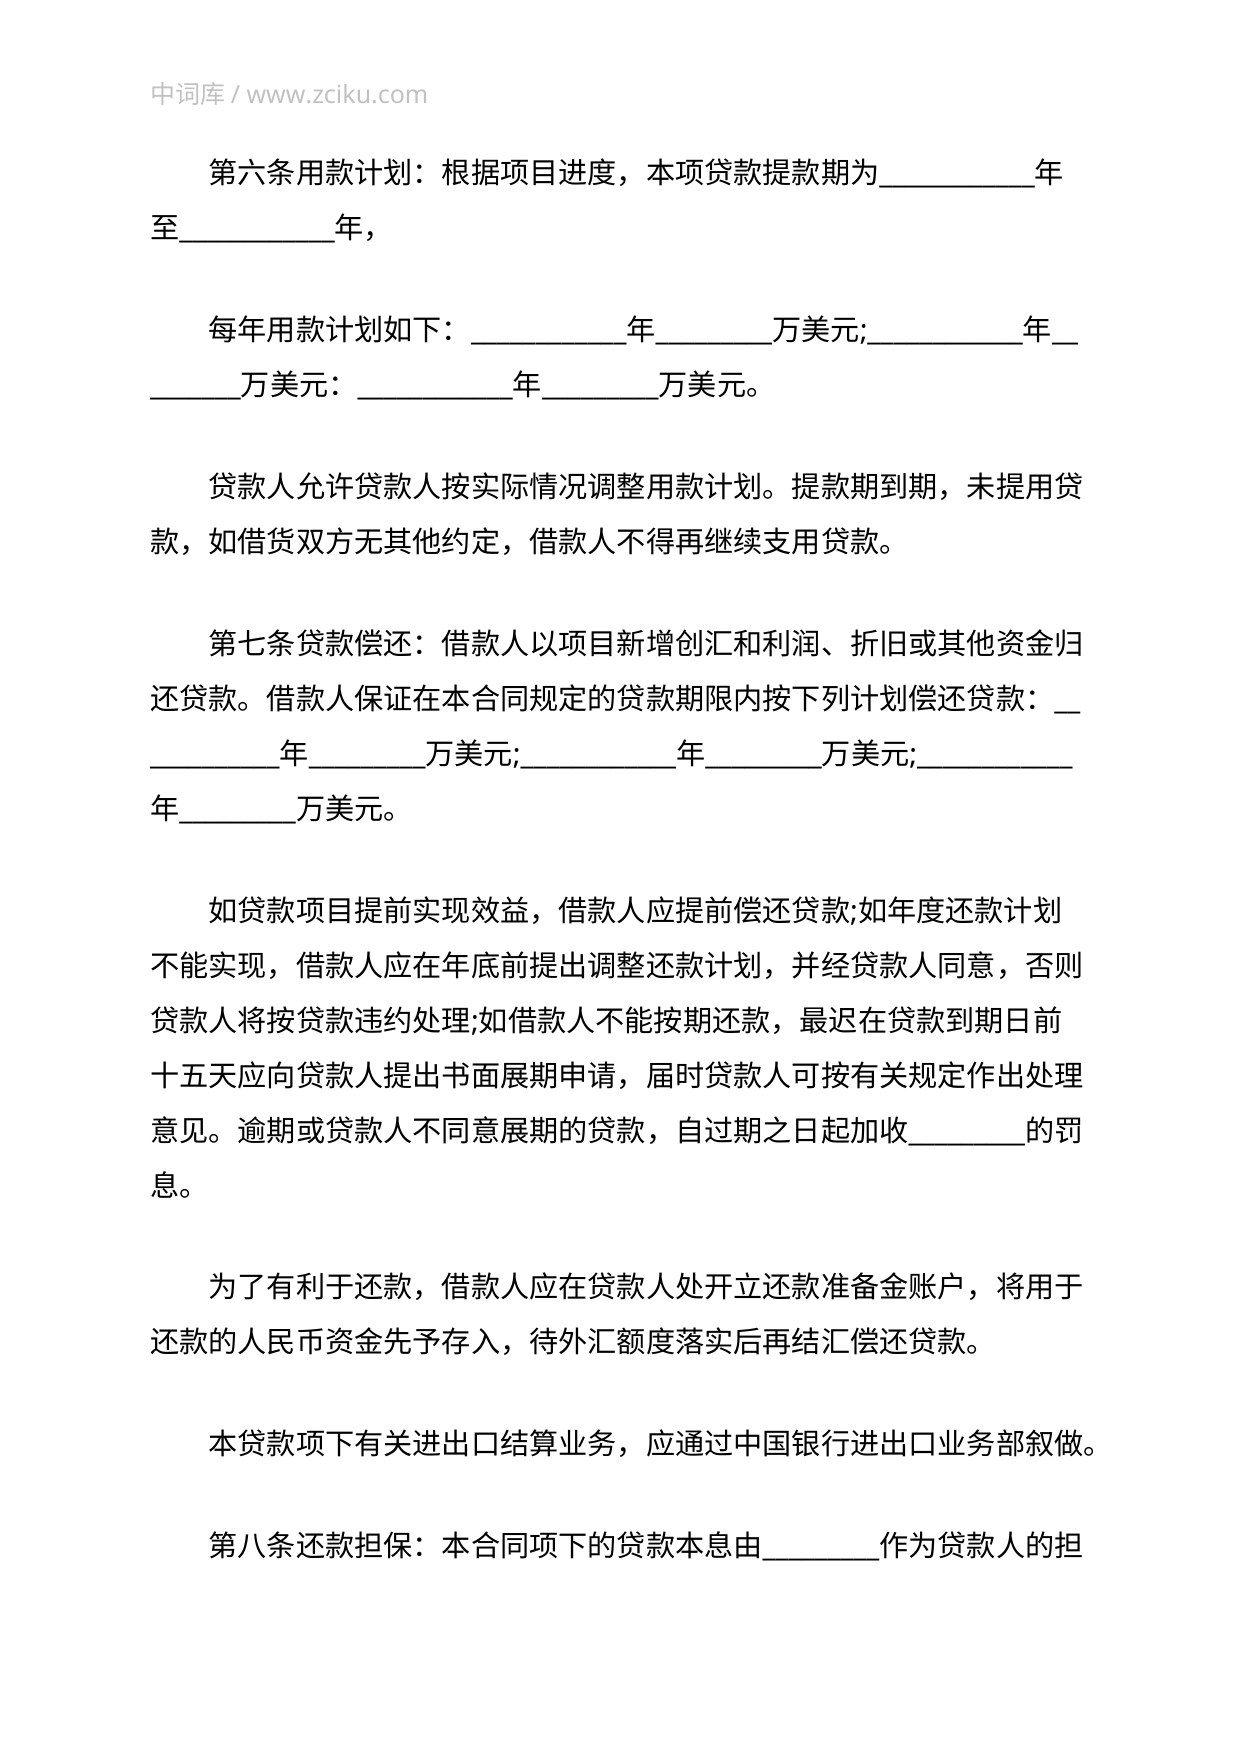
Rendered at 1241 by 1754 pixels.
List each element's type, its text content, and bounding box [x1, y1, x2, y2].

text 为了有利于还款，借款人应在贷款人处开立还款准备金账户，将用于还款的人民币资金先予存入，待外汇额度落实后再结汇偿还贷款。 [150, 1264, 1090, 1361]
text 第六条用款计划：根据项目进度，本项贷款提款期为____________年至____________年， [150, 150, 1090, 247]
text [150, 1522, 1090, 1565]
text 第七条贷款偿还：借款人以项目新增创汇和利润、折旧或其他资金归还贷款。借款人保证在本合同规定的贷款期限内按下列计划偿还贷款：____________年_________万美元;____________年_________万美元;____________年_________万美元。 [150, 621, 1090, 828]
text 如贷款项目提前实现效益，借款人应提前偿还贷款;如年度还款计划不能实现，借款人应在年底前提出调整还款计划，并经贷款人同意，否则贷款人将按贷款违约处理;如借款人不能按期还款，最迟在贷款到期日前十五天应向贷款人提出书面展期申请，届时贷款人可按有关规定作出处理意见。逾期或贷款人不同意展期的贷款，自过期之日起加收_________的罚息。 [150, 887, 1090, 1204]
text 每年用款计划如下：____________年_________万美元;____________年_________万美元：____________年_________万美元。 [150, 307, 1090, 404]
text 本贷款项下有关进出口结算业务，应通过中国银行进出口业务部叙做。 [150, 1421, 1090, 1463]
text 贷款人允许贷款人按实际情况调整用款计划。提款期到期，未提用贷款，如借货双方无其他约定，借款人不得再继续支用贷款。 [150, 464, 1090, 561]
